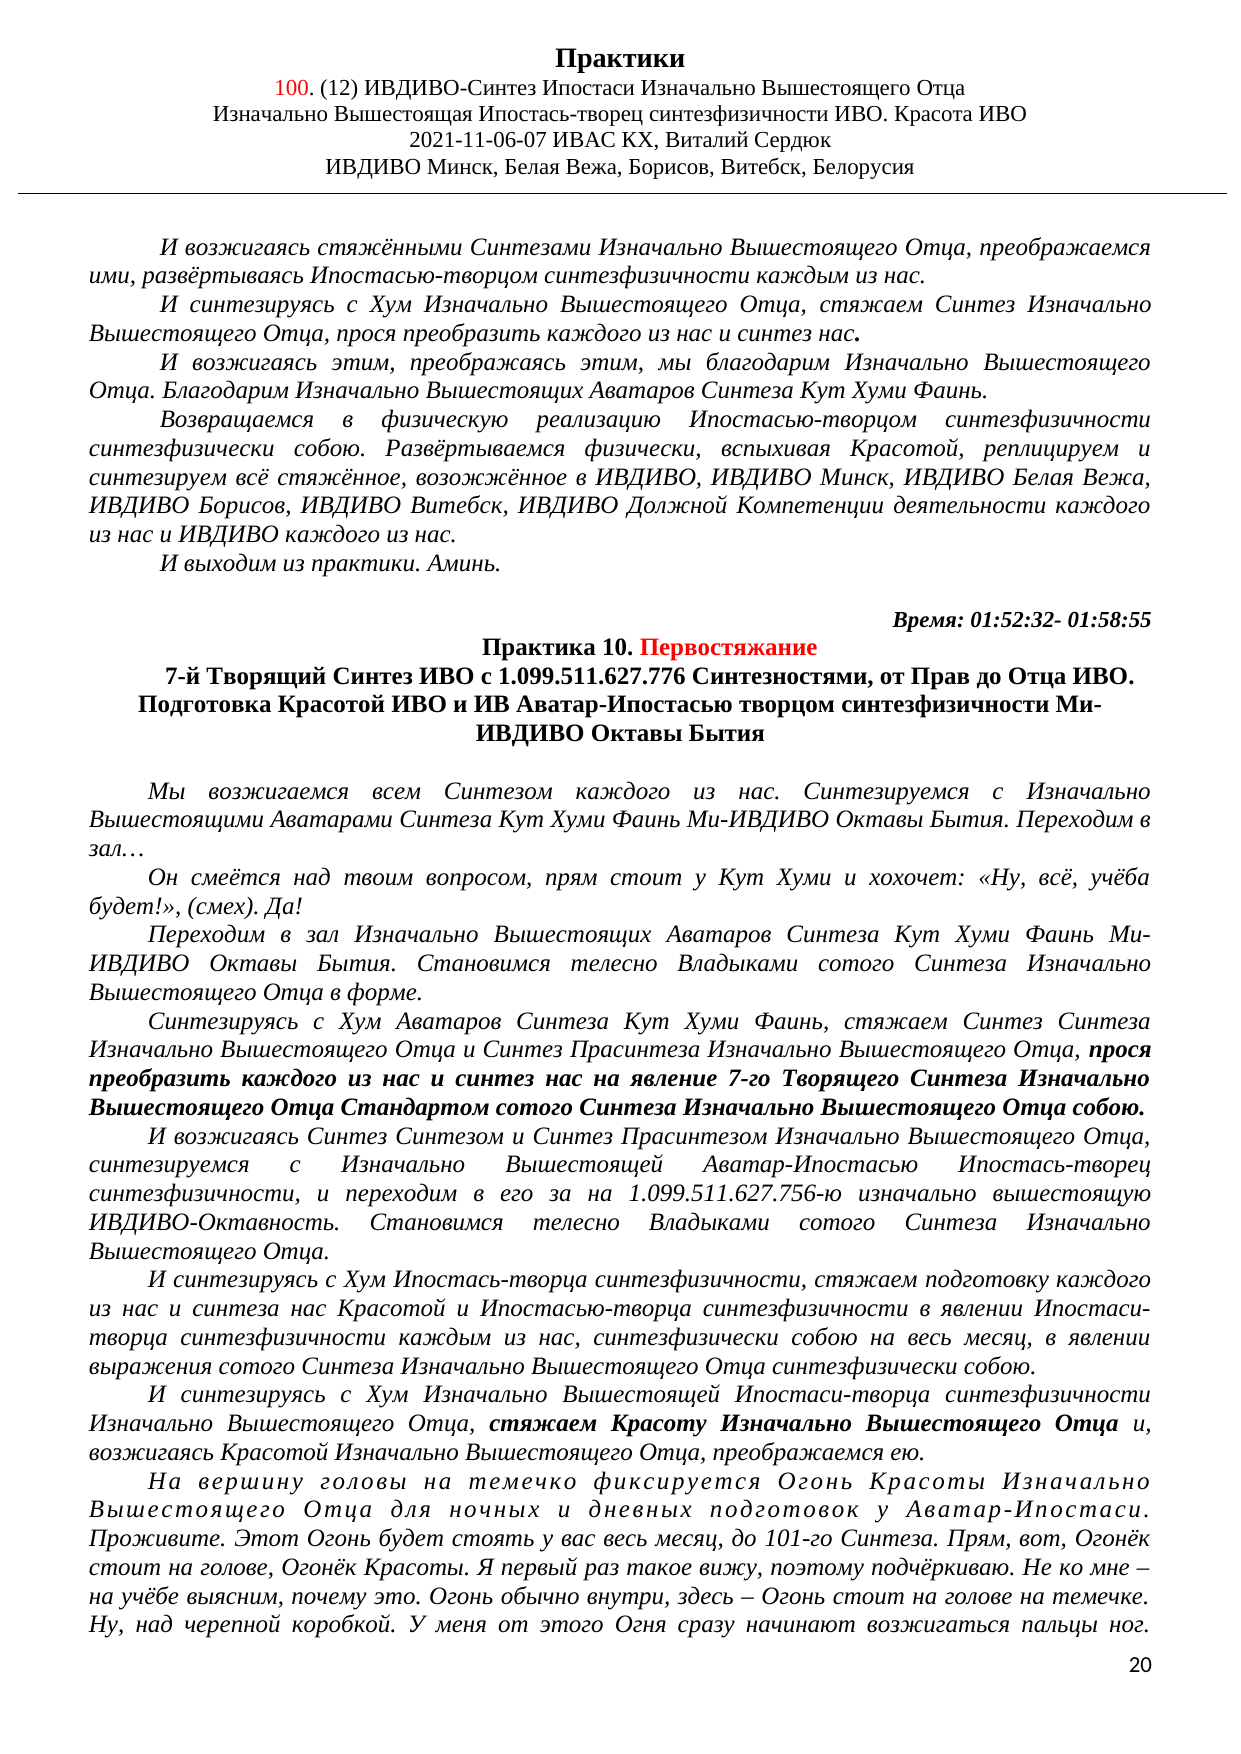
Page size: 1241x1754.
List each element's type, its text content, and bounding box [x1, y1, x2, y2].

text Практика 10. Первостяжание [89, 632, 1152, 661]
text Мы возжигаемся всем Синтезом каждого из нас. Синтезируемся с Изначально Вышестоящими Аватарами Синтеза Кут Хуми Фаинь Ми-ИВДИВО Октавы Бытия. Переходим в зал… [89, 776, 1152, 862]
text И возжигаясь этим, преображаясь этим, мы благодарим Изначально Вышестоящего Отца. Благодарим Изначально Вышестоящих Аватаров Синтеза Кут Хуми Фаинь. [89, 347, 1152, 404]
text И возжигаясь стяжёнными Синтезами Изначально Вышестоящего Отца, преображаемся ими, развёртываясь Ипостасью-творцом синтезфизичности каждым из нас. [89, 232, 1152, 289]
text И возжигаясь Синтез Синтезом и Синтез Прасинтезом Изначально Вышестоящего Отца, синтезируемся с Изначально Вышестоящей Аватар-Ипостасью Ипостась-творец синтезфизичности, и переходим в его за на 1.099.511.627.756-ю изначально вышестоящую ИВДИВО-Октавность. Становимся телесно Владыками сотого Синтеза Изначально Вышестоящего Отца. [89, 1121, 1152, 1264]
text И синтезируясь с Хум Изначально Вышестоящей Ипостаси-творца синтезфизичности Изначально Вышестоящего Отца, стяжаем Красоту Изначально Вышестоящего Отца и, возжигаясь Красотой Изначально Вышестоящего Отца, преображаемся ею. [89, 1379, 1152, 1466]
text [89, 1466, 1152, 1638]
text Возвращаемся в физическую реализацию Ипостасью-творцом синтезфизичности синтезфизически собою. Развёртываемся физически, вспыхивая Красотой, реплицируем и синтезируем всё стяжённое, возожжённое в ИВДИВО, ИВДИВО Минск, ИВДИВО Белая Вежа, ИВДИВО Борисов, ИВДИВО Витебск, ИВДИВО Должной Компетенции деятельности каждого из нас и ИВДИВО каждого из нас. [89, 404, 1152, 548]
text Время: 01:52:32- 01:58:55 [89, 606, 1152, 632]
text И синтезируясь с Хум Изначально Вышестоящего Отца, стяжаем Синтез Изначально Вышестоящего Отца, прося преобразить каждого из нас и синтез нас. [89, 289, 1152, 347]
text Переходим в зал Изначально Вышестоящих Аватаров Синтеза Кут Хуми Фаинь Ми-ИВДИВО Октавы Бытия. Становимся телесно Владыками сотого Синтеза Изначально Вышестоящего Отца в форме. [89, 919, 1152, 1006]
text И выходим из практики. Аминь. [89, 548, 1152, 577]
text Он смеётся над твоим вопросом, прям стоит у Кут Хуми и хохочет: «Ну, всё, учёба будет!», (смех). Да! [89, 862, 1152, 919]
text Синтезируясь с Хум Аватаров Синтеза Кут Хуми Фаинь, стяжаем Синтез Синтеза Изначально Вышестоящего Отца и Синтез Прасинтеза Изначально Вышестоящего Отца, прося преобразить каждого из нас и синтез нас на явление 7-го Творящего Синтеза Изначально Вышестоящего Отца Стандартом сотого Синтеза Изначально Вышестоящего Отца собою. [89, 1006, 1152, 1121]
text 7-й Творящий Синтез ИВО с 1.099.511.627.776 Синтезностями, от Прав до Отца ИВО. Подготовка Красотой ИВО и ИВ Аватар-Ипостасью творцом синтезфизичности Ми-ИВДИВО Октавы Бытия [89, 661, 1152, 747]
text И синтезируясь с Хум Ипостась-творца синтезфизичности, стяжаем подготовку каждого из нас и синтеза нас Красотой и Ипостасью-творца синтезфизичности в явлении Ипостаси-творца синтезфизичности каждым из нас, синтезфизически собою на весь месяц, в явлении выражения сотого Синтеза Изначально Вышестоящего Отца синтезфизически собою. [89, 1264, 1152, 1379]
